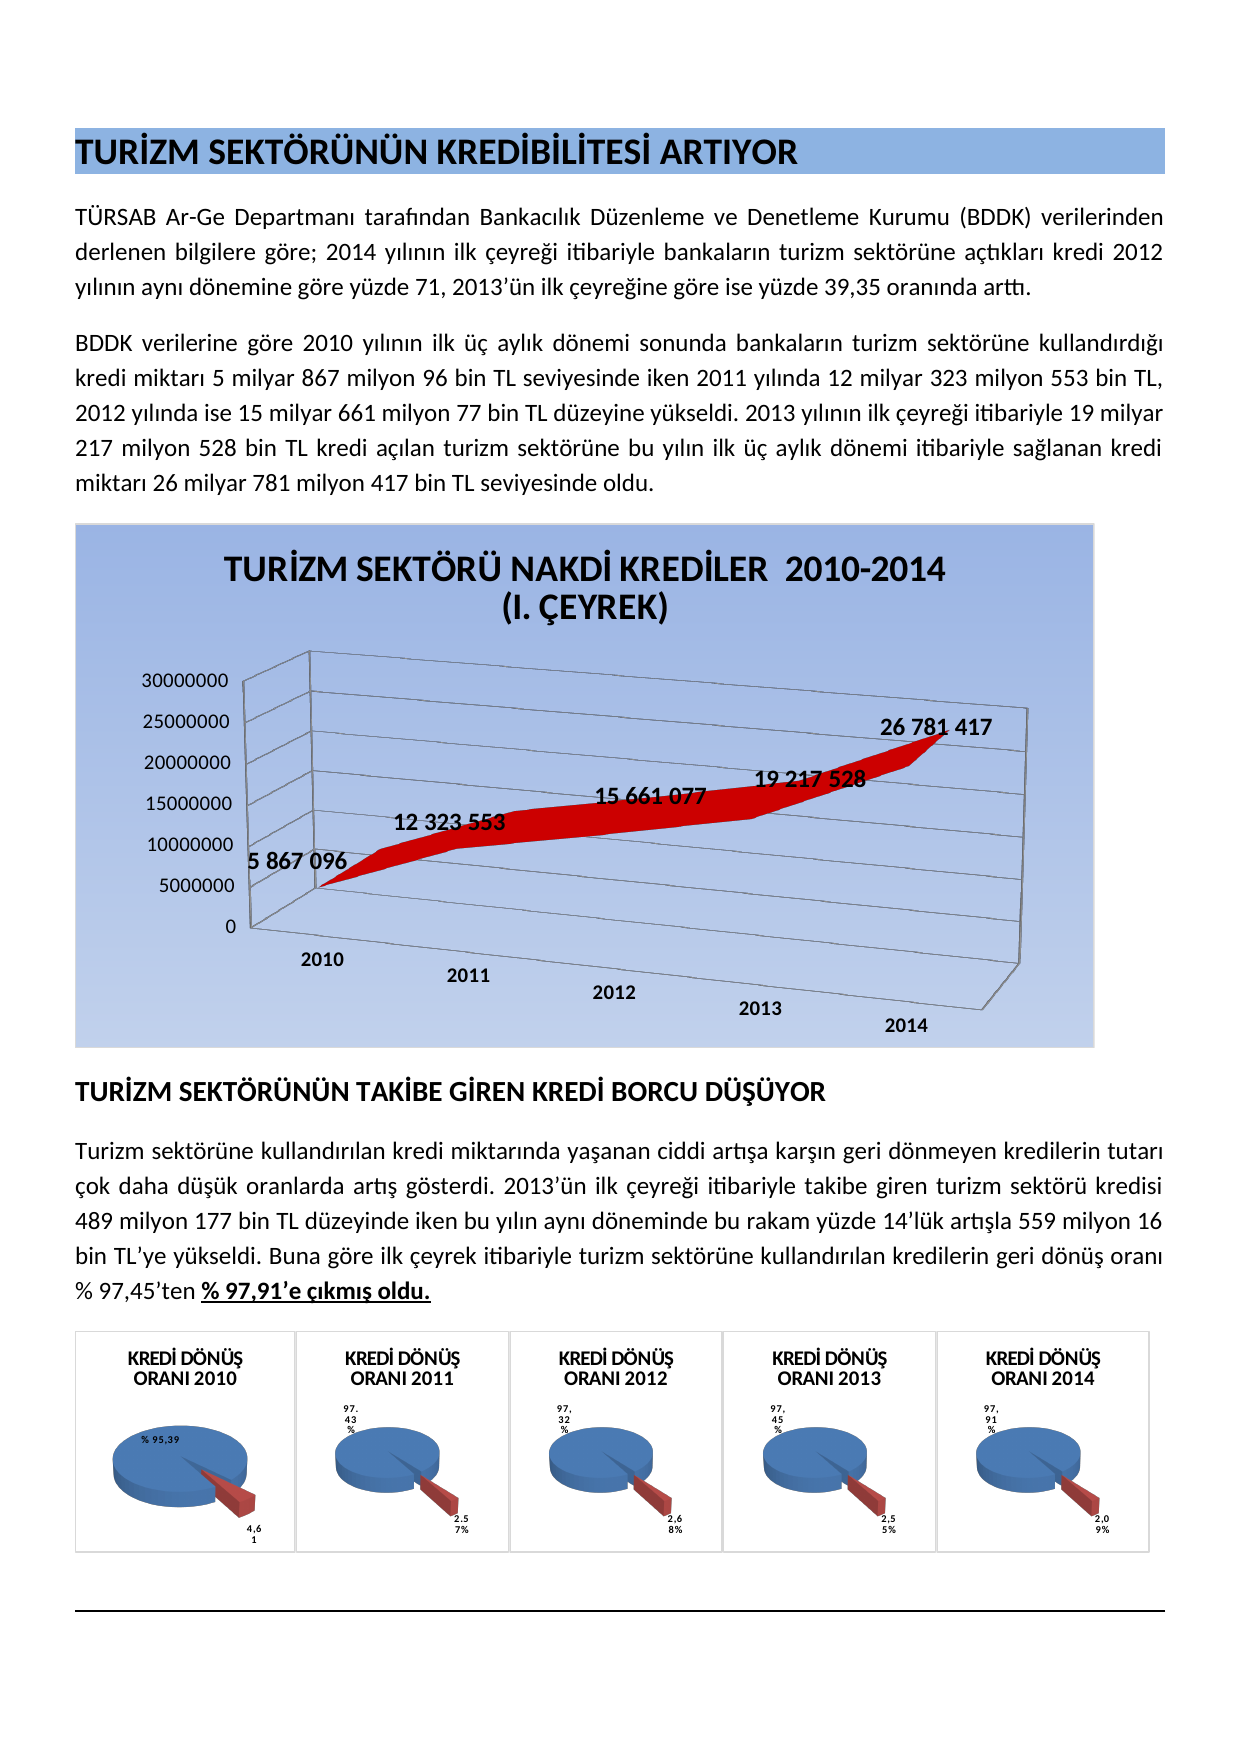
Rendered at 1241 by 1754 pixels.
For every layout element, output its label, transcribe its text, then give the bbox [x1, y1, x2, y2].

text TÜRSAB Ar-Ge Departmanı tarafından Bankacılık Düzenleme ve Denetleme Kurumu (BDDK) verilerinden derlenen bilgilere göre; 2014 yılının ilk çeyreği itibariyle bankaların turizm sektörüne açtıkları kredi 2012 yılının aynı dönemine göre yüzde 71, 2013’ün ilk çeyreğine göre ise yüzde 39,35 oranında arttı. [75, 202, 1165, 302]
text Turizm sektörüne kullandırılan kredi miktarında yaşanan ciddi artışa karşın geri dönmeyen kredilerin tutarı çok daha düşük oranlarda artış gösterdi. 2013’ün ilk çeyreği itibariyle takibe giren turizm sektörü kredisi 489 milyon 177 bin TL düzeyinde iken bu yılın aynı döneminde bu rakam yüzde 14’lük artışla 559 milyon 16 bin TL’ye yükseldi. Buna göre ilk çeyrek itibariyle turizm sektörüne kullandırılan kredilerin geri dönüş oranı % 97,45’ten % 97,91’e çıkmış oldu. [75, 1135, 1165, 1306]
text BDDK verilerine göre 2010 yılının ilk üç aylık dönemi sonunda bankaların turizm sektörüne kullandırdığı kredi miktarı 5 milyar 867 milyon 96 bin TL seviyesinde iken 2011 yılında 12 milyar 323 milyon 553 bin TL, 2012 yılında ise 15 milyar 661 milyon 77 bin TL düzeyine yükseldi. 2013 yılının ilk çeyreği itibariyle 19 milyar 217 milyon 528 bin TL kredi açılan turizm sektörüne bu yılın ilk üç aylık dönemi itibariyle sağlanan kredi miktarı 26 milyar 781 milyon 417 bin TL seviyesinde oldu. [75, 327, 1165, 498]
text TURİZM SEKTÖRÜNÜN KREDİBİLİTESİ ARTIYOR [75, 128, 1165, 174]
text TURİZM SEKTÖRÜNÜN TAKİBE GİREN KREDİ BORCU DÜŞÜYOR [75, 1073, 1165, 1109]
